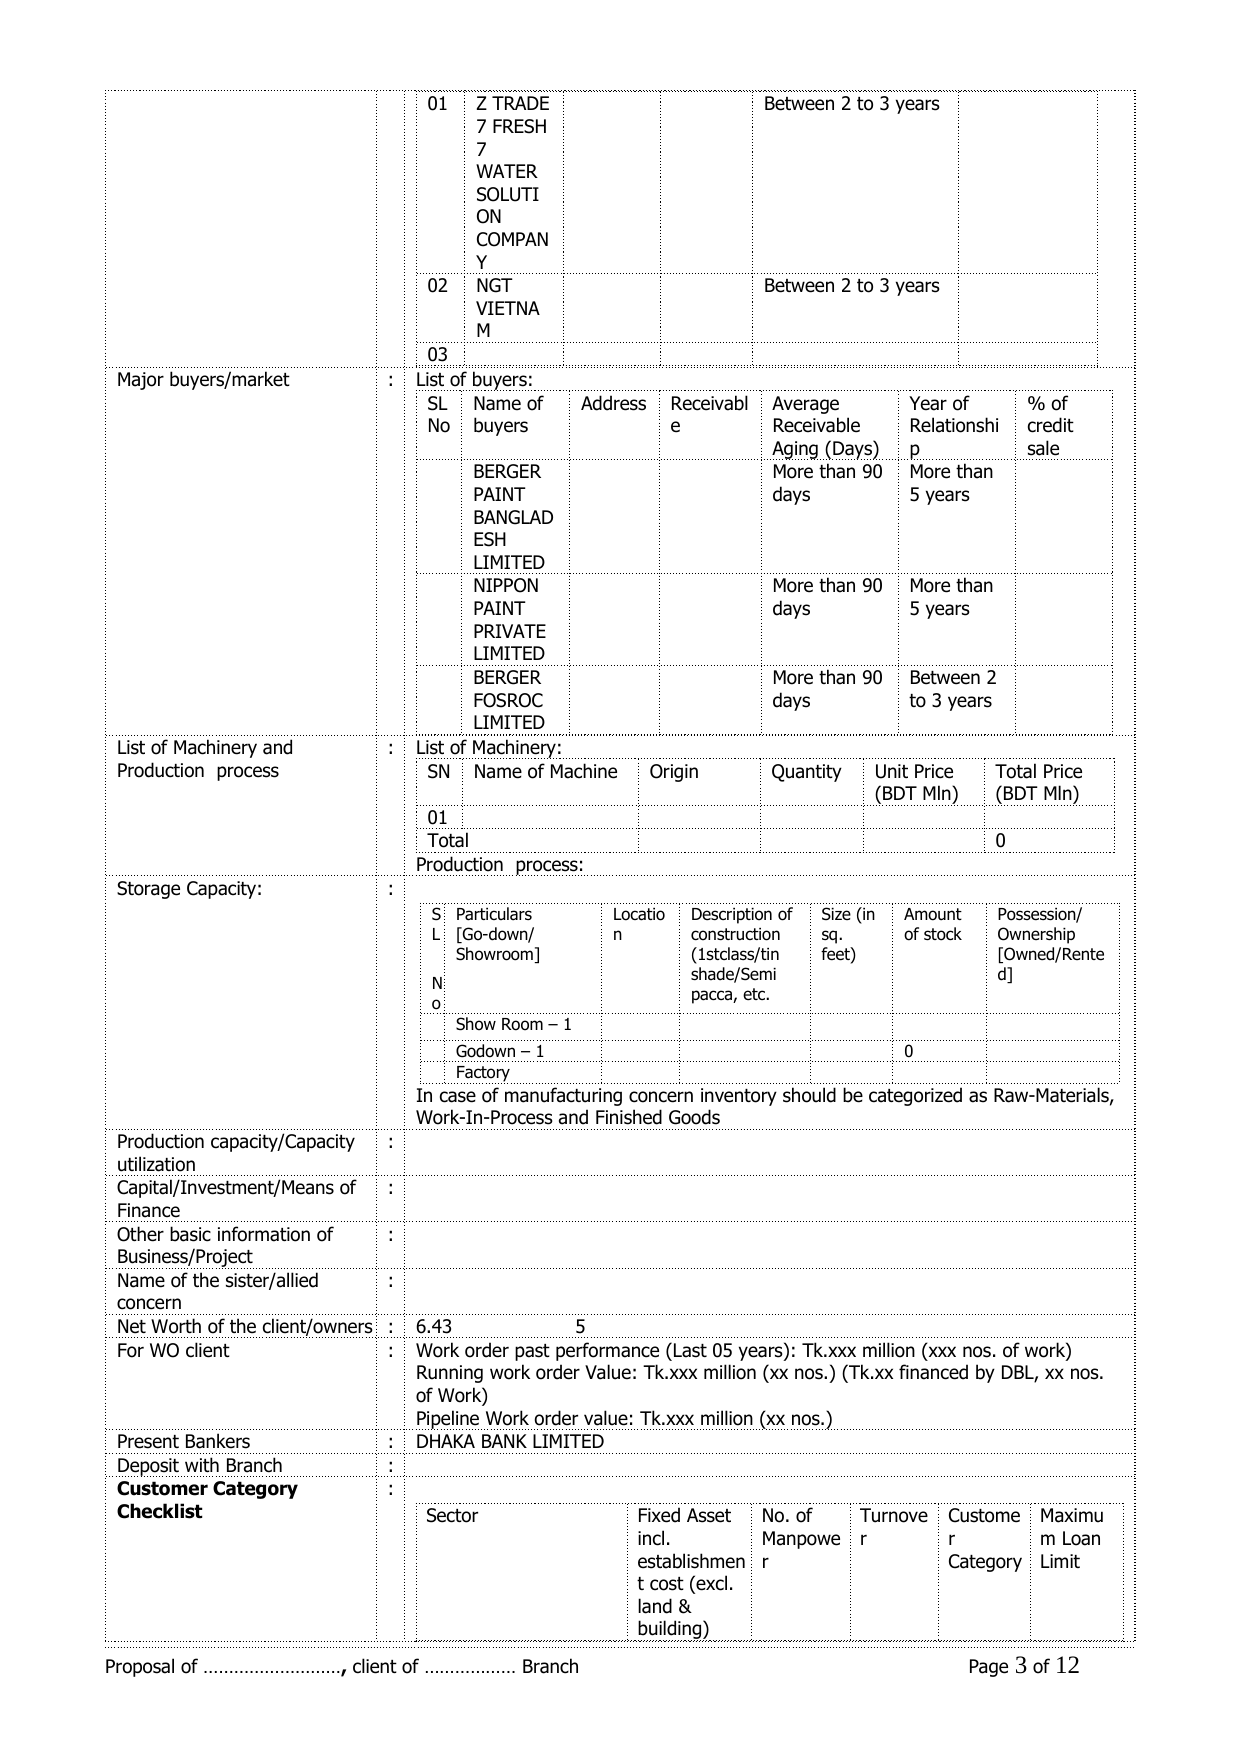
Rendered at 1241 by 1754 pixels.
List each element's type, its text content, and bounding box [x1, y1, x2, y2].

table_cell : [376, 1314, 404, 1337]
table_cell : [376, 735, 404, 875]
table_cell : [376, 1175, 404, 1221]
table_cell List of Machinery and Production process [106, 735, 376, 875]
table_cell Major buyers/market [106, 367, 376, 734]
table_cell Present Bankers [106, 1429, 376, 1452]
table_cell Work order past performance (Last 05 years): Tk.xxx million (xxx nos. of work) Running work order Value: Tk.xxx million (xx nos.) (Tk.xx financed by DBL, xx nos. of Work) Pipeline Work order value: Tk.xxx million (xx nos.) [405, 1337, 1135, 1429]
table_cell : [376, 1129, 404, 1175]
table_cell DHAKA BANK LIMITED [405, 1429, 1135, 1452]
table_cell : [376, 90, 404, 367]
table_cell Storage Capacity: [106, 875, 376, 1129]
table_cell Other basic information of Business/Project [106, 1221, 376, 1267]
table_cell : [376, 1476, 404, 1641]
table_cell List of suppliers : [405, 90, 1135, 367]
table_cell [106, 1476, 376, 1641]
table_cell Net Worth of the client/owners [106, 1314, 376, 1337]
table_cell In case of manufacturing concern inventory should be categorized as Raw-Materials, Work-In-Process and Finished Goods [405, 875, 1135, 1129]
table_cell Deposit with Branch [106, 1453, 376, 1476]
table_cell : [376, 367, 404, 734]
table_cell 6.43 5 [405, 1314, 1135, 1337]
table_cell : [376, 1268, 404, 1314]
table_cell [405, 1129, 1135, 1175]
table_cell : [376, 1221, 404, 1267]
table_cell Name of the sister/allied concern [106, 1268, 376, 1314]
table_cell : [376, 1429, 404, 1452]
table_cell Production capacity/Capacity utilization [106, 1129, 376, 1175]
table_cell [405, 1221, 1135, 1267]
table_cell List of Machinery: Production process: [405, 735, 1135, 875]
table_cell [405, 1453, 1135, 1476]
table_cell : [376, 1337, 404, 1429]
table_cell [106, 90, 376, 367]
table_cell Capital/Investment/Means of Finance [106, 1175, 376, 1221]
table_cell For WO client [106, 1337, 376, 1429]
table_cell : [376, 1453, 404, 1476]
table_cell [405, 1268, 1135, 1314]
table_cell List of buyers: [405, 367, 1135, 734]
table_cell [405, 1175, 1135, 1221]
table_cell : [376, 875, 404, 1129]
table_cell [405, 1476, 1135, 1641]
